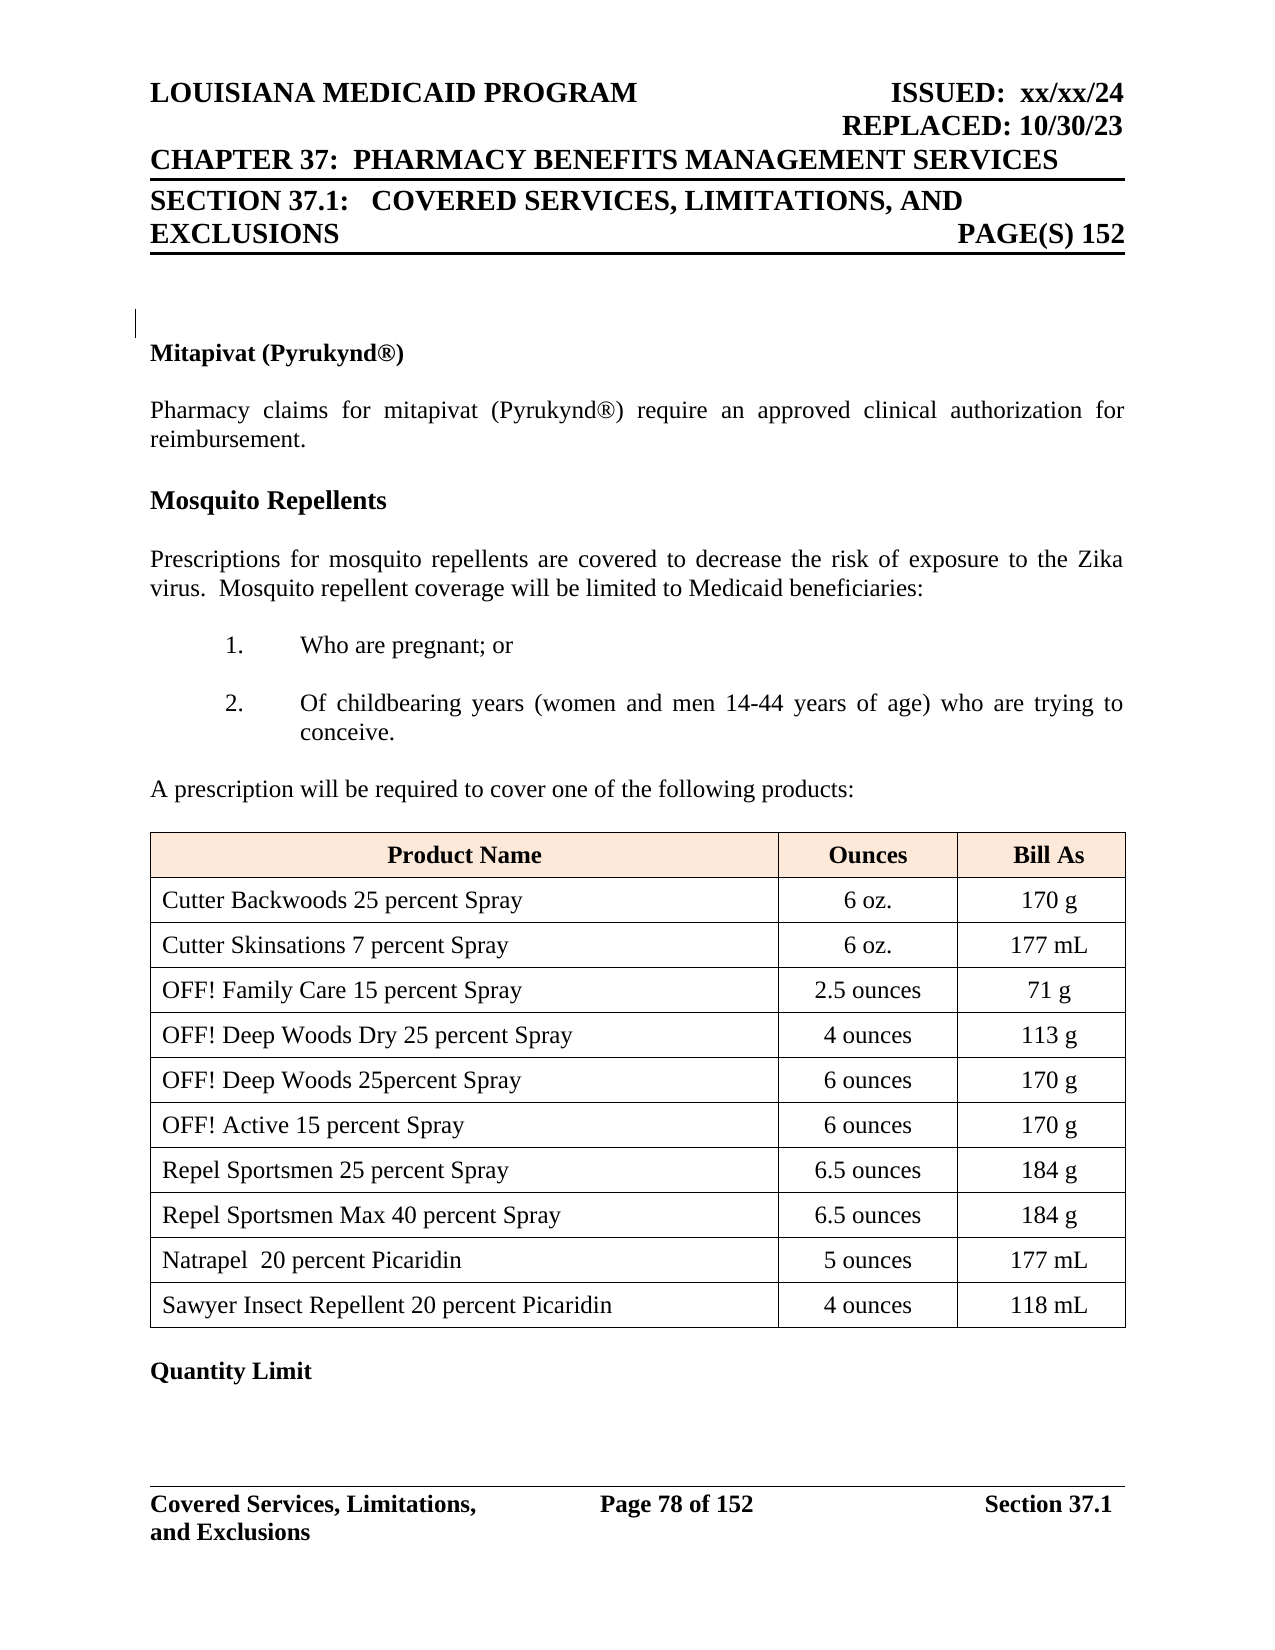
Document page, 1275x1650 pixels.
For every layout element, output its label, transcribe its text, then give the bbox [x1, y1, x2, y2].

text A prescription will be required to cover one of the following products: [150, 774, 1125, 803]
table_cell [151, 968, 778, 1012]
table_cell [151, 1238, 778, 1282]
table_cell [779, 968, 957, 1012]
text Quantity Limit [150, 1356, 1125, 1385]
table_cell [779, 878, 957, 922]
text Mitapivat (Pyrukynd®) [150, 338, 1125, 367]
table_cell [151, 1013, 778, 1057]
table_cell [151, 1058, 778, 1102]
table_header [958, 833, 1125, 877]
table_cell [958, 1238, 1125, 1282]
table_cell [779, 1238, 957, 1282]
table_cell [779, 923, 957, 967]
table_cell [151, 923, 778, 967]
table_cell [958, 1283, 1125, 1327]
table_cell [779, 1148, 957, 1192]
text Pharmacy claims for mitapivat (Pyrukynd®) require an approved clinical authorization for reimbursement. [150, 396, 1125, 453]
text Prescriptions for mosquito repellents are covered to decrease the risk of exposure to the Zika virus. Mosquito repellent coverage will be limited to Medicaid beneficiaries: [150, 544, 1125, 602]
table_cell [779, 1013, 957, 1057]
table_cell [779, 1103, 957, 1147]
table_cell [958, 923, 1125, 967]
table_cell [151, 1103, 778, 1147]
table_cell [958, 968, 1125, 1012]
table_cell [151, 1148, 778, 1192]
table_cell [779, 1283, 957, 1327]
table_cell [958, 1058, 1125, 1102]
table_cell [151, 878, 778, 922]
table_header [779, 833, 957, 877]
text Mosquito Repellents [150, 484, 1125, 515]
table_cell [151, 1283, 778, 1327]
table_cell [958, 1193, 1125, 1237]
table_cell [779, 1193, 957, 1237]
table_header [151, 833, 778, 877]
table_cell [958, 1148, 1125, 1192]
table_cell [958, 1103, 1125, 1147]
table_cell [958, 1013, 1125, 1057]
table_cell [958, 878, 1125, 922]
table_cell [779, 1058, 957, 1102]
list Who are pregnant; or [225, 630, 1125, 659]
list Of childbearing years (women and men 14-44 years of age) who are trying to conceive. [225, 688, 1125, 745]
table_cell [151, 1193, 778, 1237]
